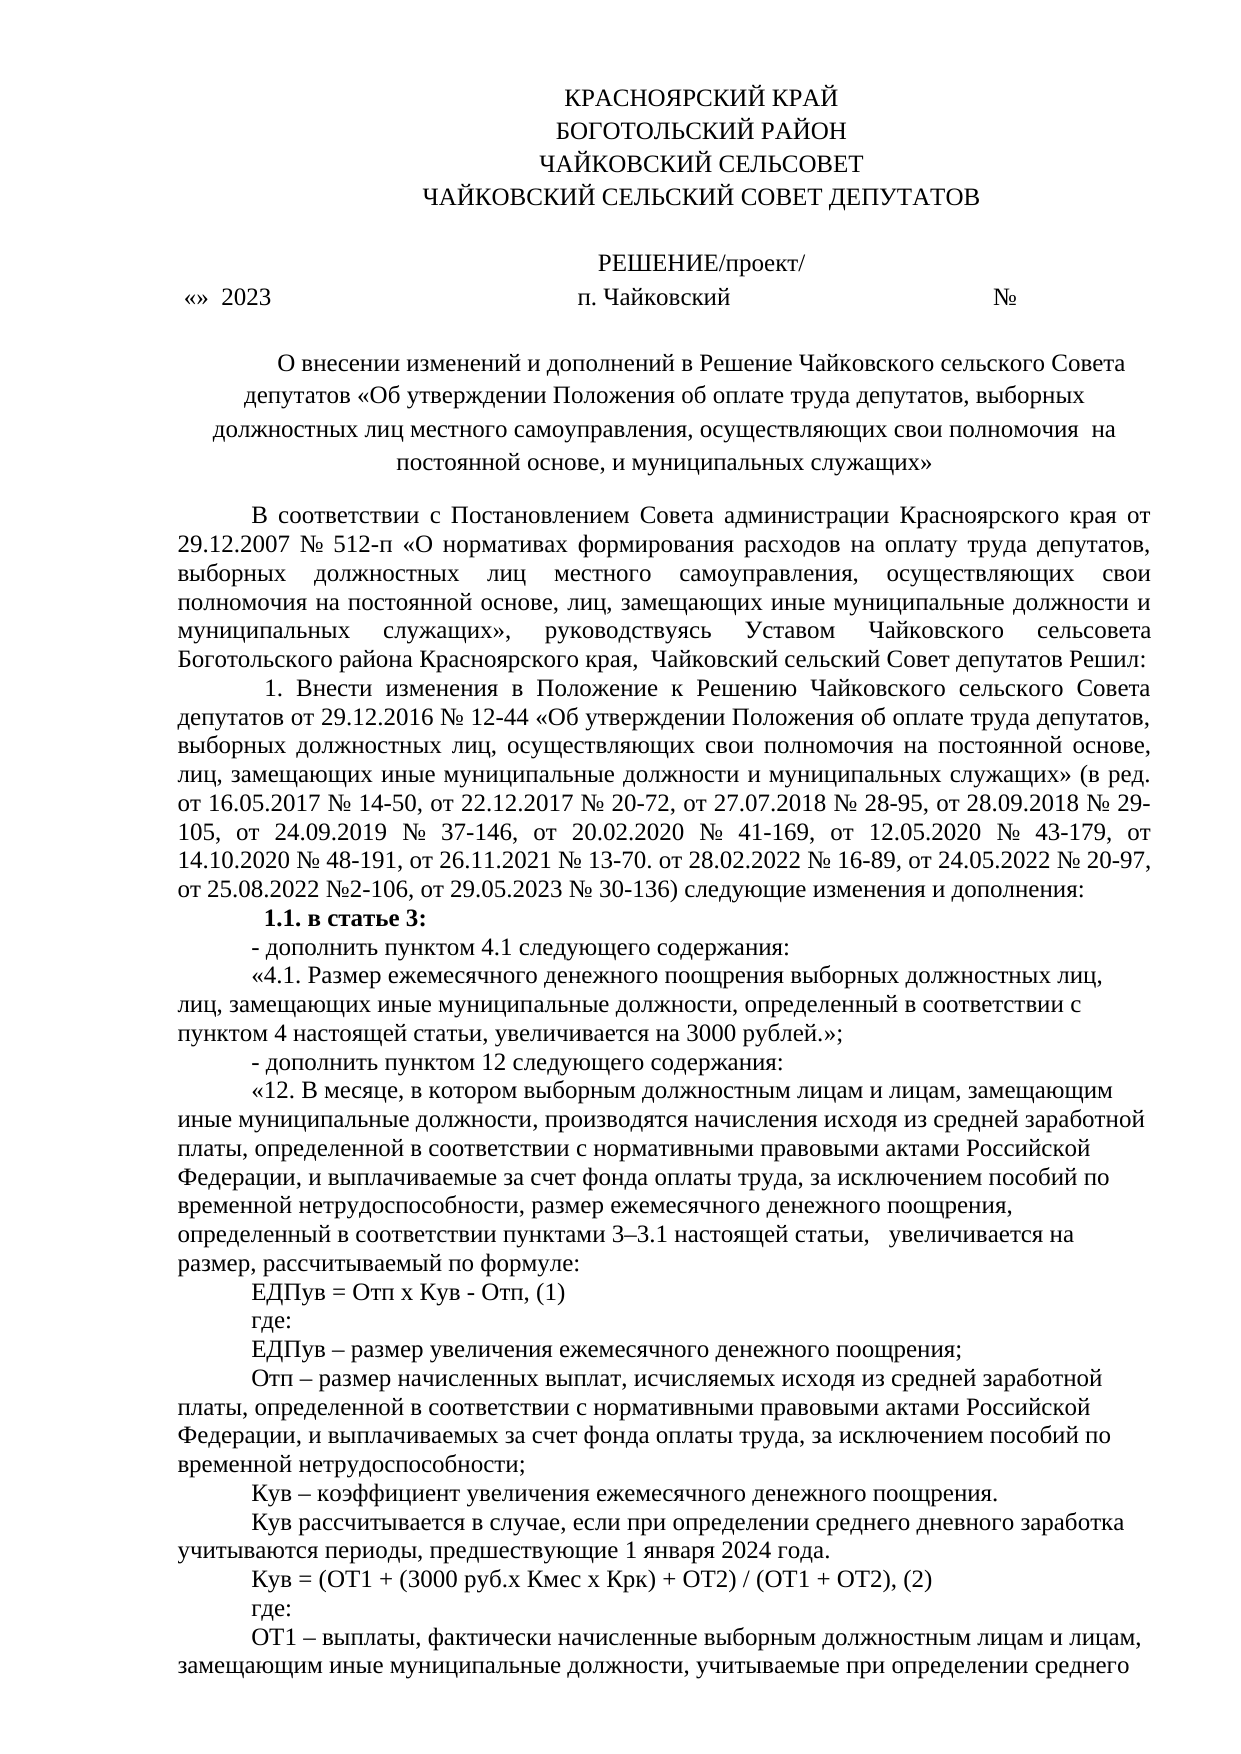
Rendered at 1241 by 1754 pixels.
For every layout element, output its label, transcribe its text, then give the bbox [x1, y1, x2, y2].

text - дополнить пунктом 12 следующего содержания: [177, 1047, 1152, 1076]
text 1. Внести изменения в Положение к Решению Чайковского сельского Совета депутатов от 29.12.2016 № 12-44 «Об утверждении Положения об оплате труда депутатов, выборных должностных лиц, осуществляющих свои полномочия на постоянной основе, лиц, замещающих иные муниципальные должности и муниципальных служащих» (в ред. от 16.05.2017 № 14-50, от 22.12.2017 № 20-72, от 27.07.2018 № 28-95, от 28.09.2018 № 29-105, от 24.09.2019 № 37-146, от 20.02.2020 № 41-169, от 12.05.2020 № 43-179, от 14.10.2020 № 48-191, от 26.11.2021 № 13-70. от 28.02.2022 № 16-89, от 24.05.2022 № 20-97, от 25.08.2022 №2-106, от 29.05.2023 № 30-136) следующие изменения и дополнения: [177, 673, 1152, 903]
text ЕДПув – размер увеличения ежемесячного денежного поощрения; [177, 1334, 1152, 1363]
text Отп – размер начисленных выплат, исчисляемых исходя из средней заработной платы, определенной в соответствии с нормативными правовыми актами Российской Федерации, и выплачиваемых за счет фонда оплаты труда, за исключением пособий по временной нетрудоспособности; [177, 1363, 1152, 1478]
text «12. В месяце, в котором выборным должностным лицам и лицам, замещающим иные муниципальные должности, производятся начисления исходя из средней заработной платы, определенной в соответствии с нормативными правовыми актами Российской Федерации, и выплачиваемые за счет фонда оплаты труда, за исключением пособий по временной нетрудоспособности, размер ежемесячного денежного поощрения, определенный в соответствии пунктами 3–3.1 настоящей статьи, увеличивается на размер, рассчитываемый по формуле: [177, 1076, 1152, 1277]
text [177, 1622, 1152, 1679]
text Кув = (ОТ1 + (3000 руб.х Кмес х Крк) + ОТ2) / (ОТ1 + ОТ2), (2) [177, 1564, 1152, 1593]
text «» 2023 п. Чайковский № [177, 282, 1152, 310]
text где: [177, 1306, 1152, 1334]
text РЕШЕНИЕ/проект/ [177, 248, 1152, 277]
text - дополнить пунктом 4.1 следующего содержания: [177, 932, 1152, 961]
text где: [177, 1593, 1152, 1622]
text «4.1. Размер ежемесячного денежного поощрения выборных должностных лиц, лиц, замещающих иные муниципальные должности, определенный в соответствии с пунктом 4 настоящей статьи, увеличивается на 3000 рублей.»; [177, 961, 1152, 1047]
text ЧАЙКОВСКИЙ СЕЛЬСКИЙ СОВЕТ ДЕПУТАТОВ [177, 182, 1152, 211]
text Кув рассчитывается в случае, если при определении среднего дневного заработка учитываются периоды, предшествующие 1 января 2024 года. [177, 1507, 1152, 1564]
title 1.1. в статье 3: [177, 903, 1152, 932]
text КРАСНОЯРСКИЙ КРАЙ [177, 83, 1152, 112]
text ЕДПув = Отп x Кув - Отп, (1) [177, 1277, 1152, 1306]
text Кув – коэффициент увеличения ежемесячного денежного поощрения. [177, 1478, 1152, 1507]
text БОГОТОЛЬСКИЙ РАЙОН [177, 116, 1152, 145]
text ЧАЙКОВСКИЙ СЕЛЬСОВЕТ [177, 149, 1152, 178]
text О внесении изменений и дополнений в Решение Чайковского сельского Совета депутатов «Об утверждении Положения об оплате труда депутатов, выборных должностных лиц местного самоуправления, осуществляющих свои полномочия на постоянной основе, и муниципальных служащих» [177, 348, 1152, 475]
text В соответствии с Постановлением Совета администрации Красноярского края от 29.12.2007 № 512-п «О нормативах формирования расходов на оплату труда депутатов, выборных должностных лиц местного самоуправления, осуществляющих свои полномочия на постоянной основе, лиц, замещающих иные муниципальные должности и муниципальных служащих», руководствуясь Уставом Чайковского сельсовета Боготольского района Красноярского края, Чайковский сельский Совет депутатов Решил: [177, 501, 1152, 673]
